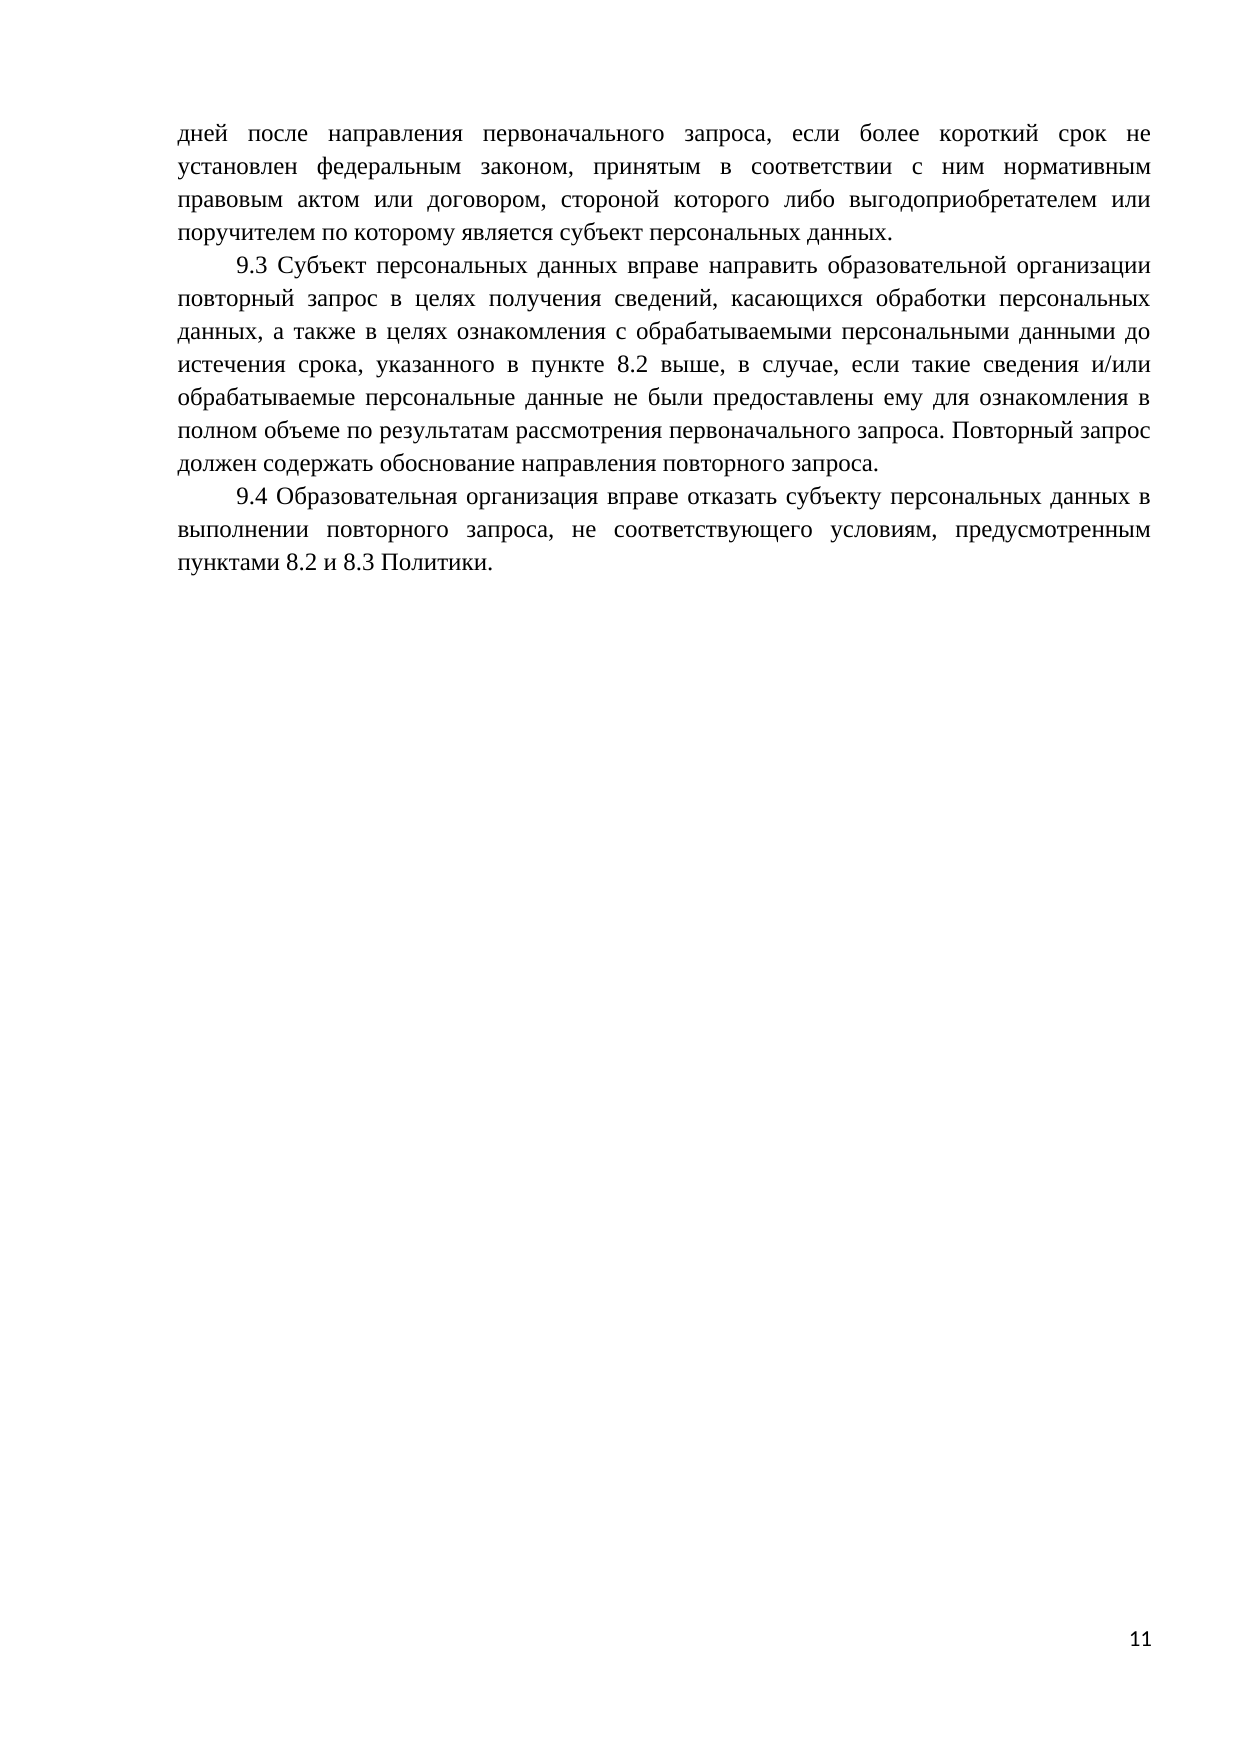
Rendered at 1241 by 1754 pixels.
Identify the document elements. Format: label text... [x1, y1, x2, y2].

text 9.4 Образовательная организация вправе отказать субъекту персональных данных в выполнении повторного запроса, не соответствующего условиям, предусмотренным пунктами 8.2 и 8.3 Политики. [177, 481, 1152, 576]
text 9.3 Субъект персональных данных вправе направить образовательной организации повторный запрос в целях получения сведений, касающихся обработки персональных данных, а также в целях ознакомления с обрабатываемыми персональными данными до истечения срока, указанного в пункте 8.2 выше, в случае, если такие сведения и/или обрабатываемые персональные данные не были предоставлены ему для ознакомления в полном объеме по результатам рассмотрения первоначального запроса. Повторный запрос должен содержать обоснование направления повторного запроса. [177, 250, 1152, 477]
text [177, 118, 1152, 246]
